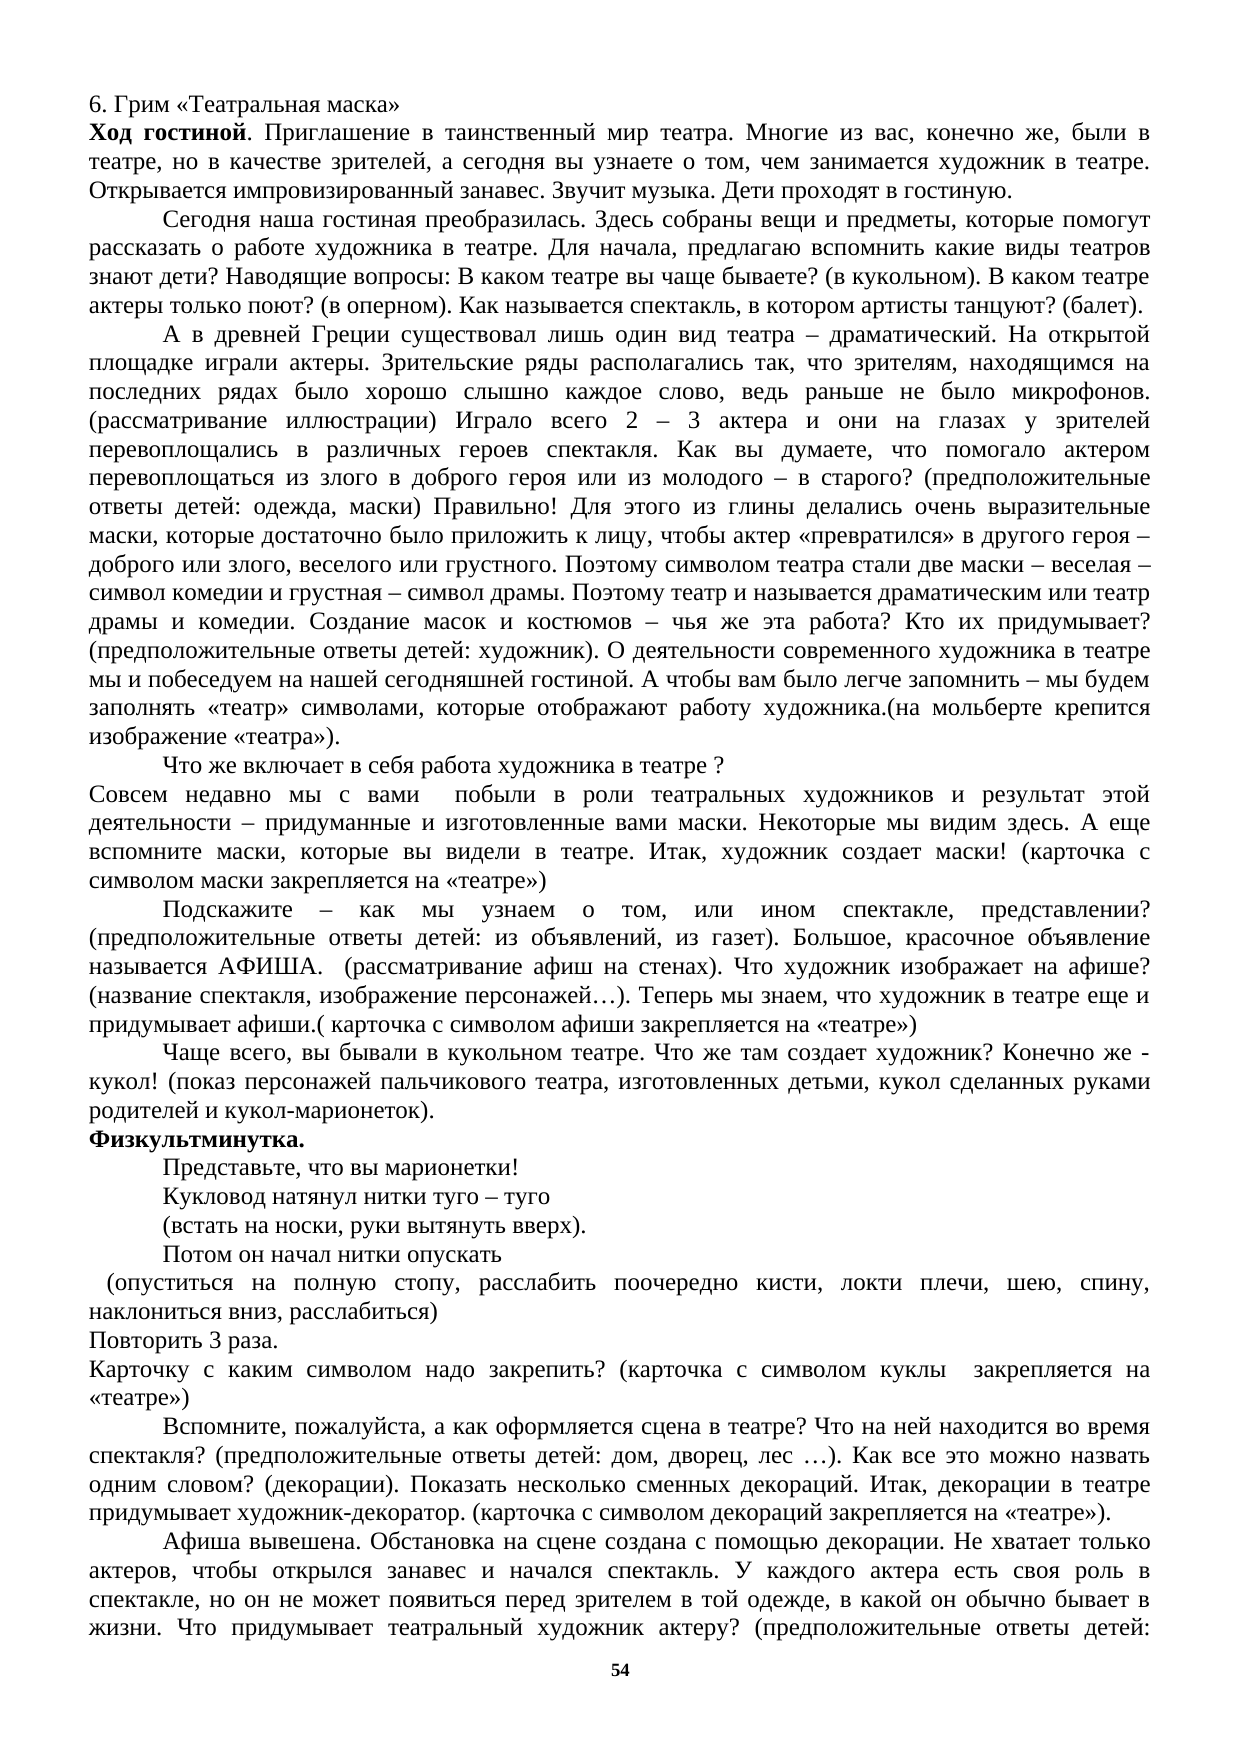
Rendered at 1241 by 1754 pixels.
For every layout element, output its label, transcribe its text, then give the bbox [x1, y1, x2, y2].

text (встать на носки, руки вытянуть вверх). [89, 1210, 1152, 1239]
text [89, 1526, 1152, 1641]
text Ход гостиной. Приглашение в таинственный мир театра. Многие из вас, конечно же, были в театре, но в качестве зрителей, а сегодня вы узнаете о том, чем занимается художник в театре. Открывается импровизированный занавес. Звучит музыка. Дети проходят в гостиную. [89, 117, 1152, 204]
text Карточку с каким символом надо закрепить? (карточка с символом куклы закрепляется на «театре») [89, 1354, 1152, 1411]
text Потом он начал нитки опускать [89, 1239, 1152, 1267]
text Что же включает в себя работа художника в театре ? [89, 750, 1152, 779]
text Повторить 3 раза. [89, 1325, 1152, 1354]
text Подскажите – как мы узнаем о том, или ином спектакле, представлении? (предположительные ответы детей: из объявлений, из газет). Большое, красочное объявление называется АФИША. (рассматривание афиш на стенах). Что художник изображает на афише? (название спектакля, изображение персонажей…). Теперь мы знаем, что художник в театре еще и придумывает афиши.( карточка с символом афиши закрепляется на «театре») [89, 894, 1152, 1037]
text Совсем недавно мы с вами побыли в роли театральных художников и результат этой деятельности – придуманные и изготовленные вами маски. Некоторые мы видим здесь. А еще вспомните маски, которые вы видели в театре. Итак, художник создает маски! (карточка с символом маски закрепляется на «театре») [89, 779, 1152, 894]
text 6. Грим «Театральная маска» [89, 89, 1152, 117]
text Сегодня наша гостиная преобразилась. Здесь собраны вещи и предметы, которые помогут рассказать о работе художника в театре. Для начала, предлагаю вспомнить какие виды театров знают дети? Наводящие вопросы: В каком театре вы чаще бываете? (в кукольном). В каком театре актеры только поют? (в оперном). Как называется спектакль, в котором артисты танцуют? (балет). [89, 204, 1152, 319]
text Представьте, что вы марионетки! [89, 1152, 1152, 1181]
text (опуститься на полную стопу, расслабить поочередно кисти, локти плечи, шею, спину, наклониться вниз, расслабиться) [89, 1267, 1152, 1325]
text А в древней Греции существовал лишь один вид театра – драматический. На открытой площадке играли актеры. Зрительские ряды располагались так, что зрителям, находящимся на последних рядах было хорошо слышно каждое слово, ведь раньше не было микрофонов.(рассматривание иллюстрации) Играло всего 2 – 3 актера и они на глазах у зрителей перевоплощались в различных героев спектакля. Как вы думаете, что помогало актером перевоплощаться из злого в доброго героя или из молодого – в старого? (предположительные ответы детей: одежда, маски) Правильно! Для этого из глины делались очень выразительные маски, которые достаточно было приложить к лицу, чтобы актер «превратился» в другого героя – доброго или злого, веселого или грустного. Поэтому символом театра стали две маски – веселая – символ комедии и грустная – символ драмы. Поэтому театр и называется драматическим или театр драмы и комедии. Создание масок и костюмов – чья же эта работа? Кто их придумывает? (предположительные ответы детей: художник). О деятельности современного художника в театре мы и побеседуем на нашей сегодняшней гостиной. А чтобы вам было легче запомнить – мы будем заполнять «театр» символами, которые отображают работу художника.(на мольберте крепится изображение «театра»). [89, 319, 1152, 750]
text Вспомните, пожалуйста, а как оформляется сцена в театре? Что на ней находится во время спектакля? (предположительные ответы детей: дом, дворец, лес …). Как все это можно назвать одним словом? (декорации). Показать несколько сменных декораций. Итак, декорации в театре придумывает художник-декоратор. (карточка с символом декораций закрепляется на «театре»). [89, 1411, 1152, 1526]
text Кукловод натянул нитки туго – туго [89, 1181, 1152, 1210]
text Чаще всего, вы бывали в кукольном театре. Что же там создает художник? Конечно же - кукол! (показ персонажей пальчикового театра, изготовленных детьми, кукол сделанных руками родителей и кукол-марионеток). [89, 1037, 1152, 1124]
text Физкультминутка. [89, 1124, 1152, 1152]
